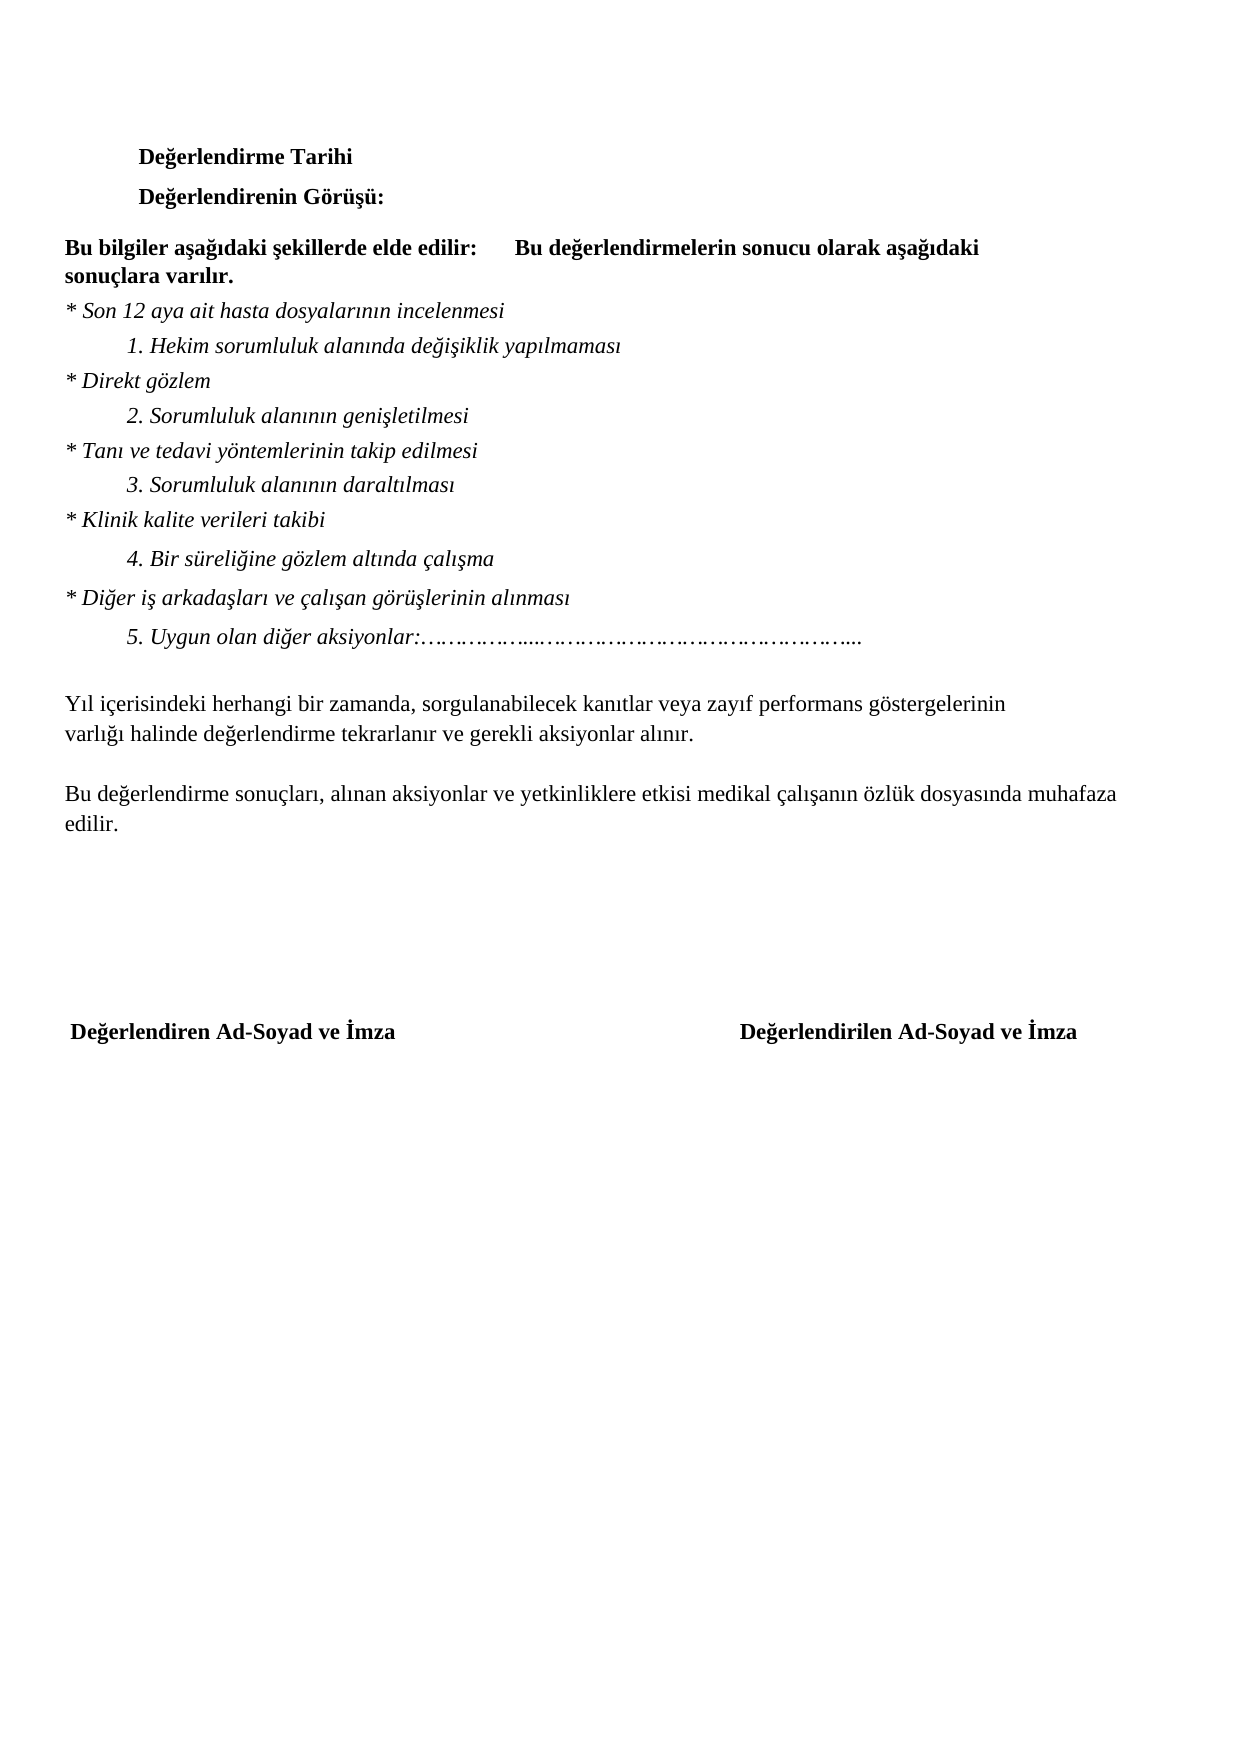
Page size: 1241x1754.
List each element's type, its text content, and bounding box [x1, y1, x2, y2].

text Bu değerlendirme sonuçları, alınan aksiyonlar ve yetkinliklere etkisi medikal çalışanın özlük dosyasında muhafaza edilir. [64, 780, 1132, 836]
text * Son 12 aya ait hasta dosyalarının incelenmesi [64, 297, 1066, 323]
text * Tanı ve tedavi yöntemlerinin takip edilmesi [64, 437, 1132, 463]
text Değerlendirme Tarihi [64, 143, 1066, 170]
text * Direkt gözlem [64, 367, 1132, 393]
text 4. Bir süreliğine gözlem altında çalışma [64, 545, 1132, 571]
text * Klinik kalite verileri takibi [64, 506, 1132, 532]
text Bu bilgiler aşağıdaki şekillerde elde edilir: Bu değerlendirmelerin sonucu olarak aşağıdaki sonuçlara varılır. [64, 233, 1066, 288]
text 3. Sorumluluk alanının daraltılması [64, 471, 1132, 498]
text Değerlendirenin Görüşü: [64, 183, 1066, 210]
text 1. Hekim sorumluluk alanında değişiklik yapılmaması [64, 332, 1066, 358]
text Yıl içerisindeki herhangi bir zamanda, sorgulanabilecek kanıtlar veya zayıf performans göstergelerinin varlığı halinde değerlendirme tekrarlanır ve gerekli aksiyonlar alınır. [64, 690, 1030, 746]
text 5. Uygun olan diğer aksiyonlar:……………...………………………………………... [64, 623, 1132, 649]
text Değerlendiren Ad-Soyad ve İmza Değerlendirilen Ad-Soyad ve İmza [64, 1018, 1132, 1044]
text * Diğer iş arkadaşları ve çalışan görüşlerinin alınması [64, 584, 1132, 610]
text 2. Sorumluluk alanının genişletilmesi [64, 402, 1132, 428]
